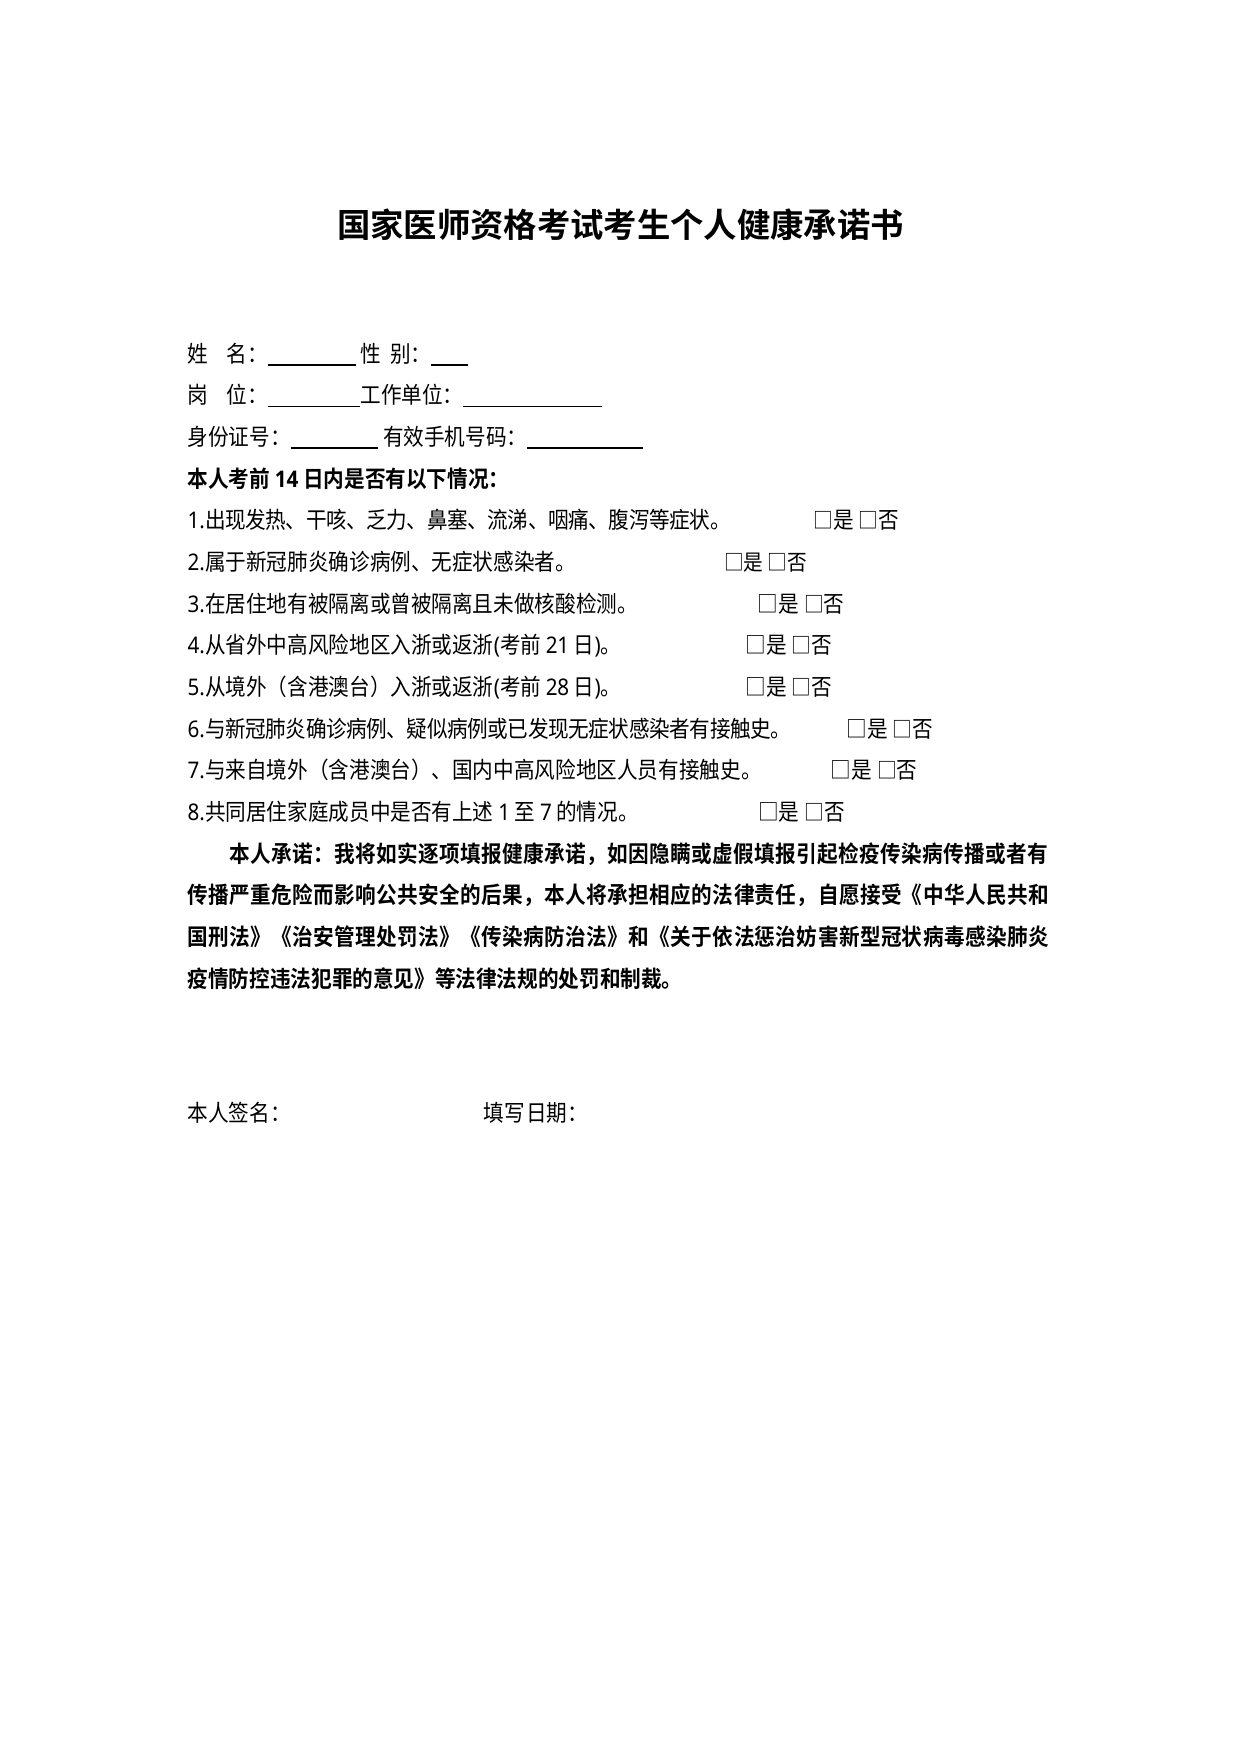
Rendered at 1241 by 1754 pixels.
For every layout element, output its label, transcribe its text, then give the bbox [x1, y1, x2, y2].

text 1.出现发热、干咳、乏力、鼻塞、流涕、咽痛、腹泻等症状。 □是 □否 [187, 495, 1053, 537]
text 本人考前14日内是否有以下情况： [187, 454, 1053, 495]
text 5.从境外（含港澳台）入浙或返浙(考前28日)。 □是 □否 [187, 662, 1053, 704]
text 3.在居住地有被隔离或曾被隔离且未做核酸检测。 □是 □否 [187, 579, 1053, 620]
text 姓 名： 性 别： [187, 329, 1053, 370]
text 身份证号： 有效手机号码： [187, 412, 1053, 454]
text 岗 位： 工作单位： [187, 370, 1053, 412]
text 6.与新冠肺炎确诊病例、疑似病例或已发现无症状感染者有接触史。 □是 □否 [187, 704, 1053, 745]
text 国家医师资格考试考生个人健康承诺书 [187, 204, 1053, 245]
text 本人签名： 填写日期： [187, 1079, 1053, 1144]
text 4.从省外中高风险地区入浙或返浙(考前21日)。 □是 □否 [187, 620, 1053, 662]
text 7.与来自境外（含港澳台）、国内中高风险地区人员有接触史。 □是 □否 [187, 745, 1053, 787]
text 8.共同居住家庭成员中是否有上述1至7的情况。 □是 □否 [187, 787, 1053, 829]
text 2.属于新冠肺炎确诊病例、无症状感染者。 □是 □否 [187, 537, 1053, 579]
text 本人承诺：我将如实逐项填报健康承诺，如因隐瞒或虚假填报引起检疫传染病传播或者有传播严重危险而影响公共安全的后果，本人将承担相应的法律责任，自愿接受《中华人民共和国刑法》《治安管理处罚法》《传染病防治法》和《关于依法惩治妨害新型冠状病毒感染肺炎疫情防控违法犯罪的意见》等法律法规的处罚和制裁。 [187, 829, 1053, 995]
